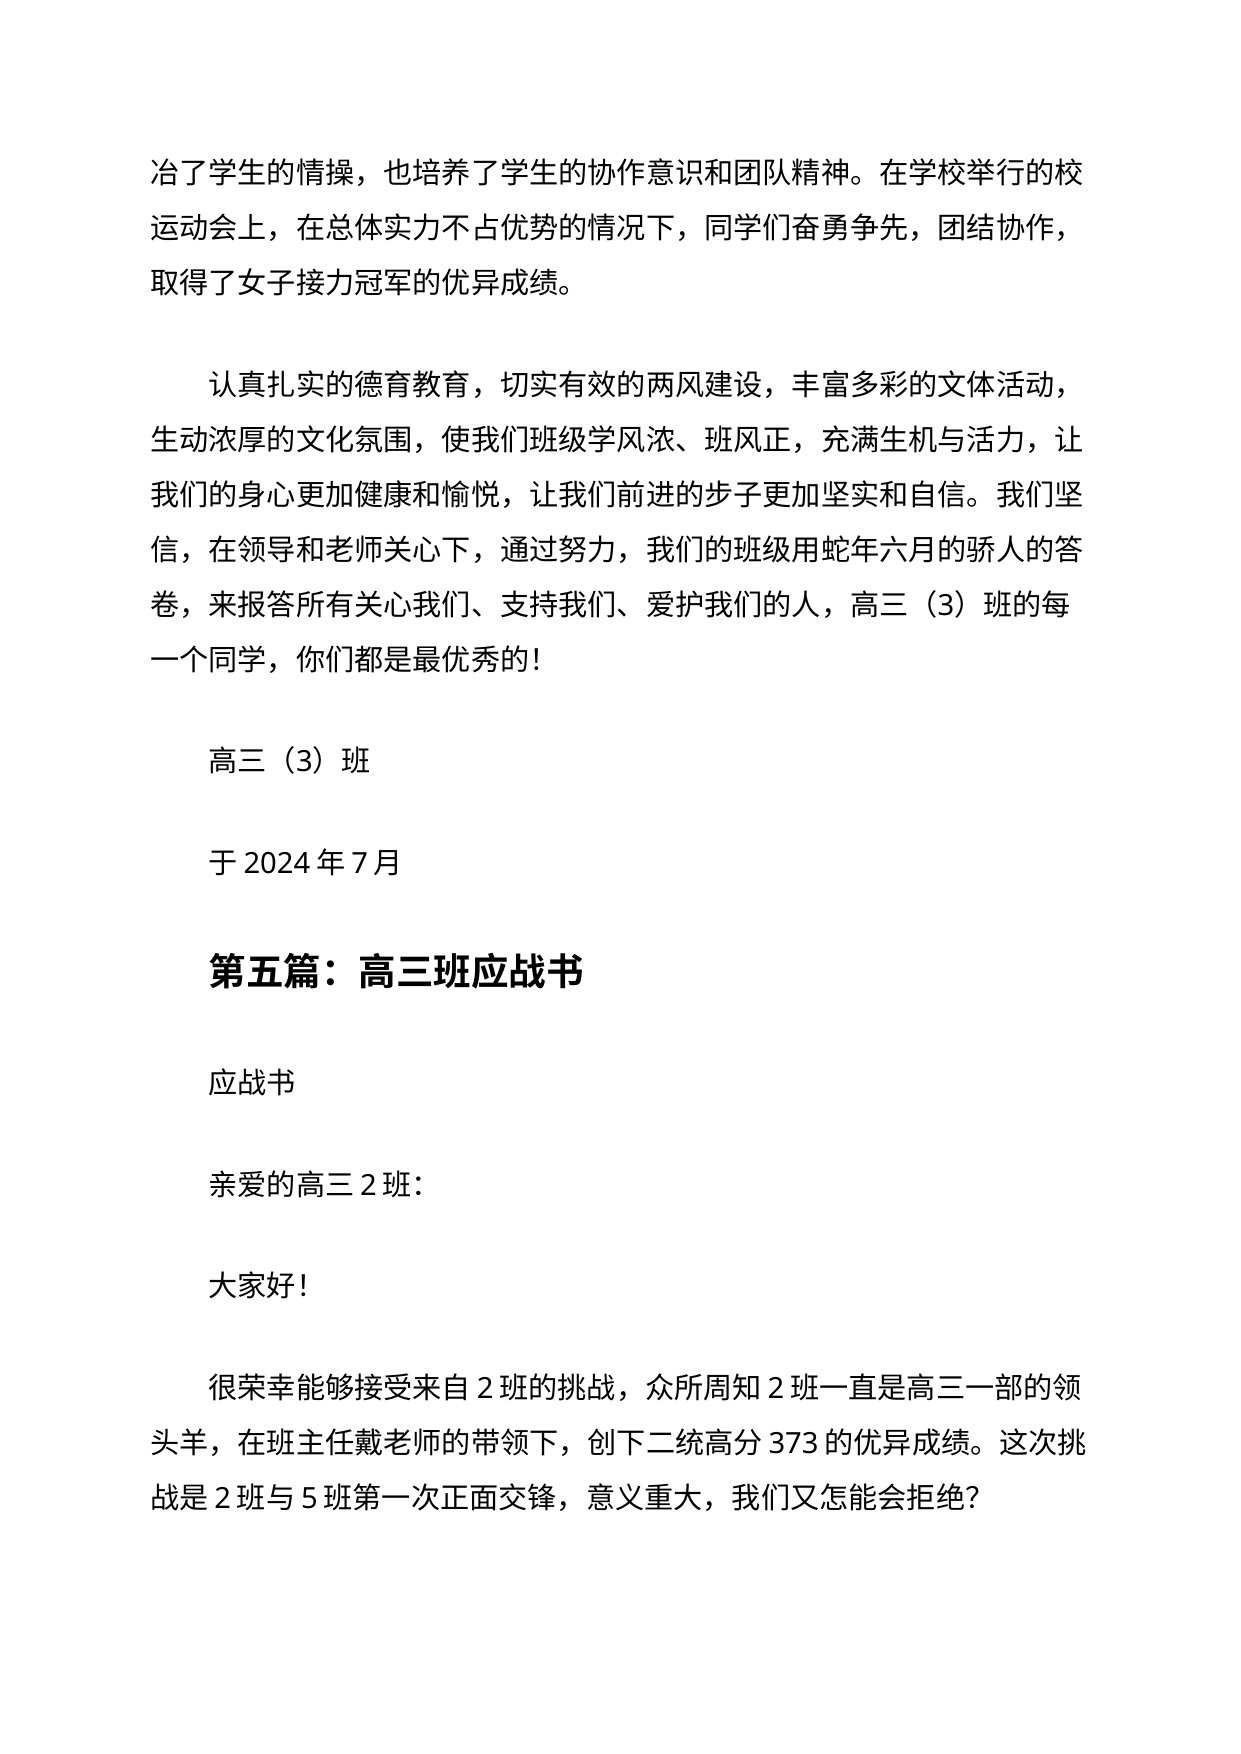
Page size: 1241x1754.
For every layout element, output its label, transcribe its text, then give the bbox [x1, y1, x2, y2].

text 高三（3）班 [150, 738, 1090, 780]
text 应战书 [150, 1059, 1090, 1102]
text 认真扎实的德育教育，切实有效的两风建设，丰富多彩的文体活动，生动浓厚的文化氛围，使我们班级学风浓、班风正，充满生机与活力，让我们的身心更加健康和愉悦，让我们前进的步子更加坚实和自信。我们坚信，在领导和老师关心下，通过努力，我们的班级用蛇年六月的骄人的答卷，来报答所有关心我们、支持我们、爱护我们的人，高三（3）班的每一个同学，你们都是最优秀的！ [150, 362, 1090, 678]
text 第五篇：高三班应战书 [150, 942, 1090, 996]
text 于2024年7月 [150, 840, 1090, 882]
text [150, 150, 1090, 302]
text 很荣幸能够接受来自2班的挑战，众所周知2班一直是高三一部的领头羊，在班主任戴老师的带领下，创下二统高分373的优异成绩。这次挑战是2班与5班第一次正面交锋，意义重大，我们又怎能会拒绝？ [150, 1365, 1090, 1517]
text 大家好！ [150, 1263, 1090, 1305]
text 亲爱的高三2班： [150, 1161, 1090, 1203]
